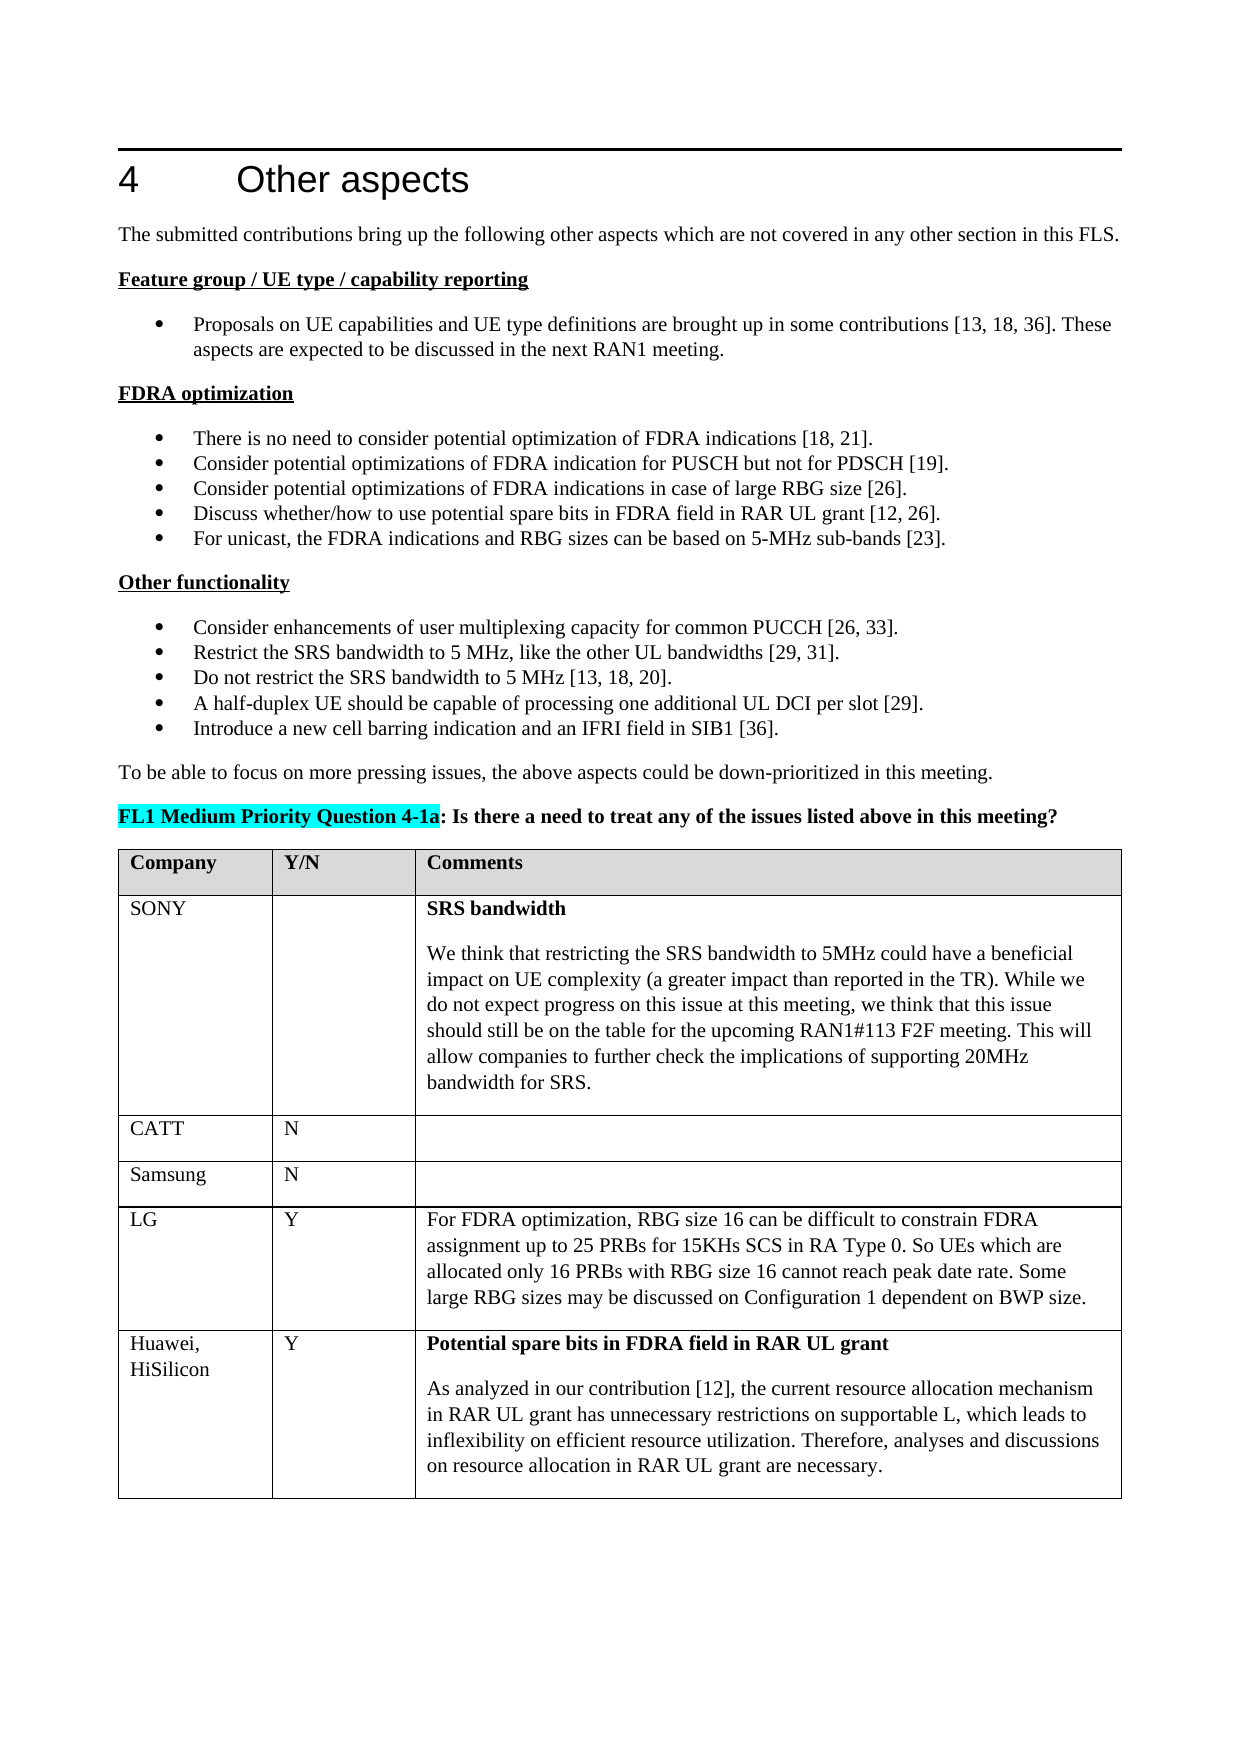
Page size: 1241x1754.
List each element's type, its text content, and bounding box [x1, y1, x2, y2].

list There is no need to consider potential optimization of FDRA indications [18, 21]. [156, 425, 1122, 449]
table_cell [416, 1116, 1121, 1161]
list Consider enhancements of user multiplexing capacity for common PUCCH [26, 33]. [156, 615, 1122, 639]
text To be able to focus on more pressing issues, the above aspects could be down-prioritized in this meeting. [118, 760, 1122, 784]
table_header Y/N [273, 850, 415, 895]
table_header Company [119, 850, 272, 895]
table_header Comments [416, 850, 1121, 895]
list Introduce a new cell barring indication and an IFRI field in SIB1 [36]. [156, 716, 1122, 740]
table_cell N [273, 1116, 415, 1161]
table_cell CATT [119, 1116, 272, 1161]
table_cell SRS bandwidth We think that restricting the SRS bandwidth to 5MHz could have a beneficial impact on UE complexity (a greater impact than reported in the TR). While we do not expect progress on this issue at this meeting, we think that this issue should still be on the table for the upcoming RAN1#113 F2F meeting. This will allow companies to further check the implications of supporting 20MHz bandwidth for SRS. [416, 896, 1121, 1115]
table_cell For FDRA optimization, RBG size 16 can be difficult to constrain FDRA assignment up to 25 PRBs for 15KHs SCS in RA Type 0. So UEs which are allocated only 16 PRBs with RBG size 16 cannot reach peak date rate. Some large RBG sizes may be discussed on Configuration 1 dependent on BWP size. [416, 1208, 1121, 1330]
text FL1 Medium Priority Question 4-1a: Is there a need to treat any of the issues listed above in this meeting? [440, 804, 1122, 828]
table_cell Y [273, 1208, 415, 1330]
list Discuss whether/how to use potential spare bits in FDRA field in RAR UL grant [12, 26]. [156, 501, 1122, 525]
table_cell [273, 896, 415, 1115]
table_cell Y [273, 1331, 415, 1498]
list Do not restrict the SRS bandwidth to 5 MHz [13, 18, 20]. [156, 665, 1122, 689]
text The submitted contributions bring up the following other aspects which are not covered in any other section in this FLS. [118, 222, 1122, 246]
list A half-duplex UE should be capable of processing one additional UL DCI per slot [29]. [156, 691, 1122, 714]
table_cell Potential spare bits in FDRA field in RAR UL grant As analyzed in our contribution [12], the current resource allocation mechanism in RAR UL grant has unnecessary restrictions on supportable L, which leads to inflexibility on efficient resource utilization. Therefore, analyses and discussions on resource allocation in RAR UL grant are necessary. [416, 1331, 1121, 1498]
table_cell SONY [119, 896, 272, 1115]
list Consider potential optimizations of FDRA indications in case of large RBG size [26]. [156, 476, 1122, 500]
table_cell Huawei, HiSilicon [119, 1331, 272, 1498]
text Other functionality [118, 570, 1122, 594]
table_cell LG [119, 1208, 272, 1330]
list Proposals on UE capabilities and UE type definitions are brought up in some contributions [13, 18, 36]. These aspects are expected to be discussed in the next RAN1 meeting. [156, 312, 1122, 361]
list For unicast, the FDRA indications and RBG sizes can be based on 5-MHz sub-bands [23]. [156, 526, 1122, 550]
table_cell Samsung [119, 1162, 272, 1206]
subtitle 4 Other aspects [118, 151, 1122, 200]
list Consider potential optimizations of FDRA indication for PUSCH but not for PDSCH [19]. [156, 451, 1122, 475]
text Feature group / UE type / capability reporting [118, 267, 1122, 291]
text FDRA optimization [118, 381, 1122, 405]
table_cell N [273, 1162, 415, 1206]
table_cell [416, 1162, 1121, 1206]
list Restrict the SRS bandwidth to 5 MHz, like the other UL bandwidths [29, 31]. [156, 640, 1122, 664]
